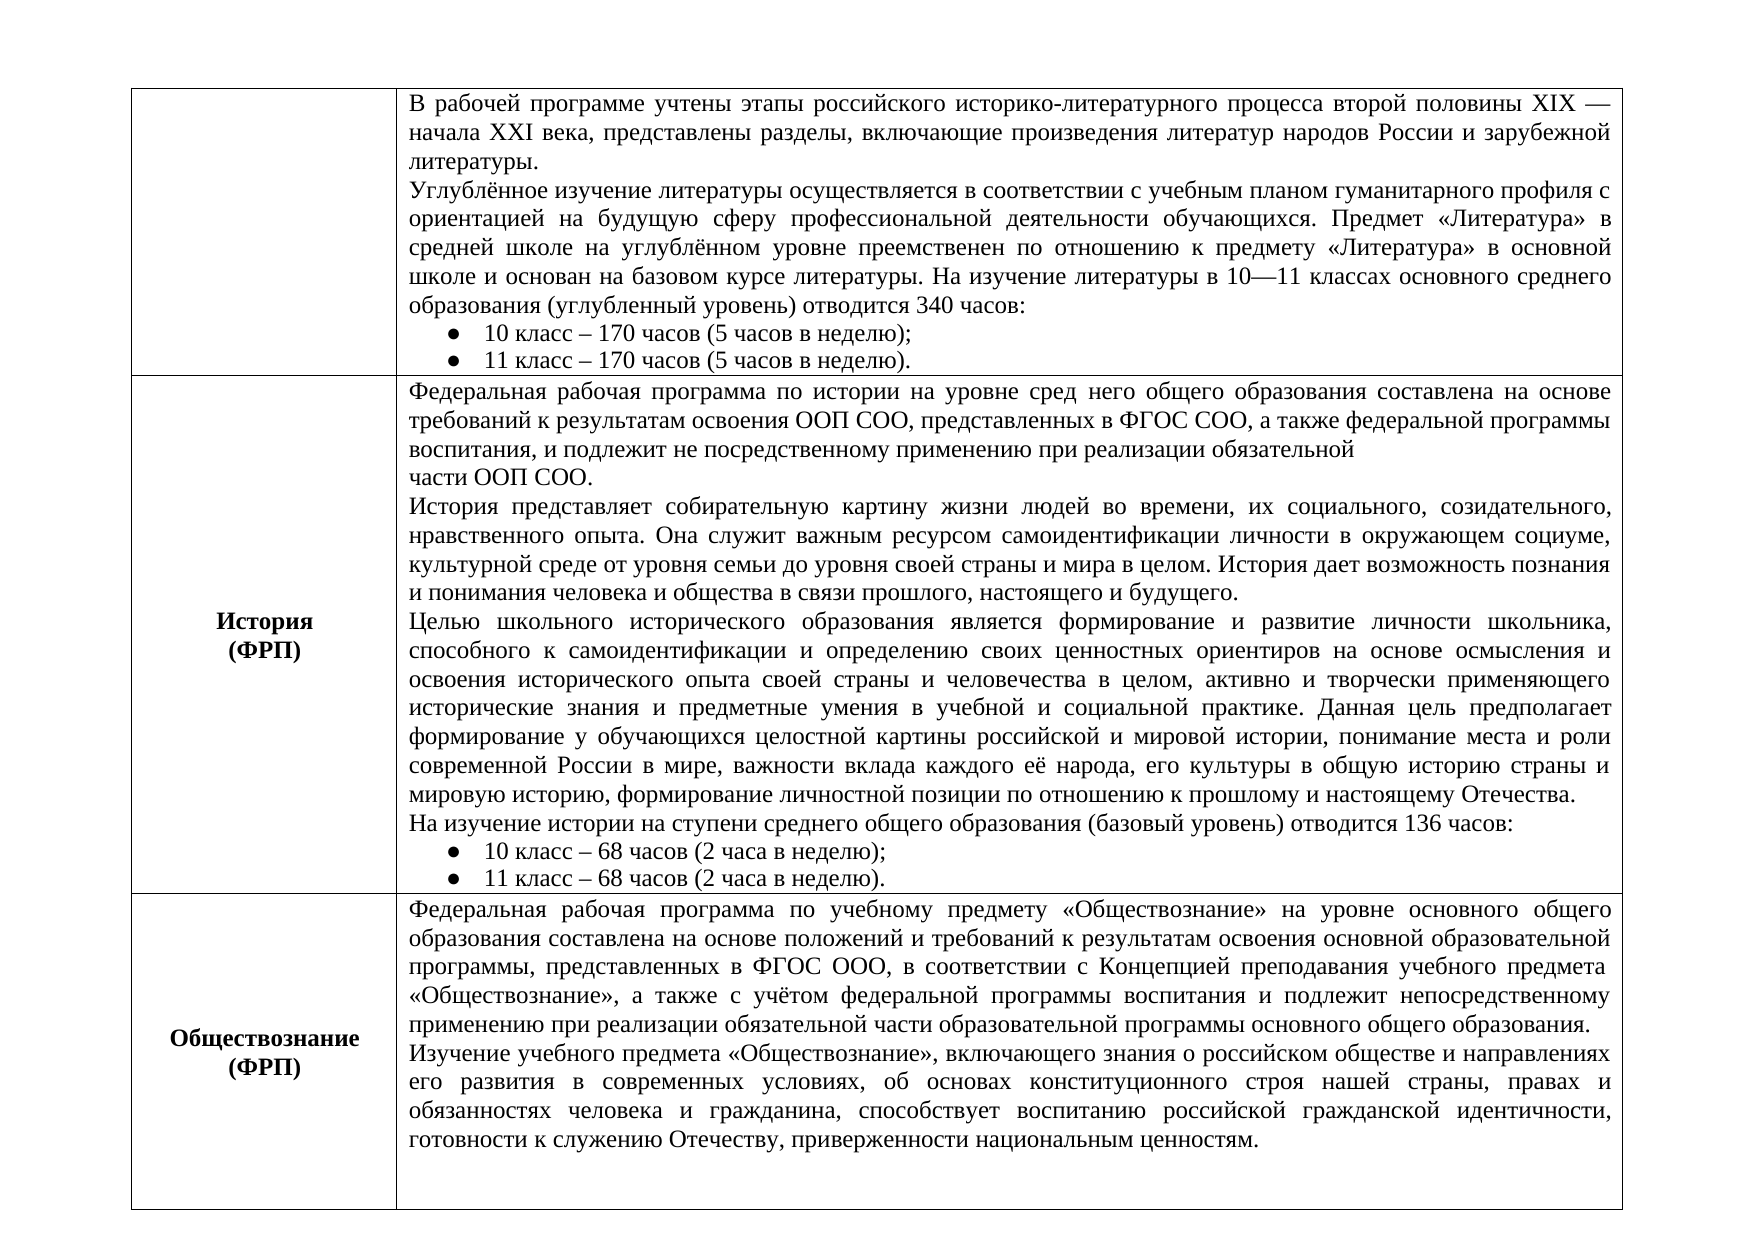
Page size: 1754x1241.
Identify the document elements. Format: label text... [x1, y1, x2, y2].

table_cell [397, 894, 1622, 1209]
table_cell История (ФРП) [132, 376, 396, 893]
table_cell Федеральная рабочая программа по истории на уровне сред­ него общего образования составлена на основе требований к результатам освоения ООП СОО, представленных в ФГОС СОО, а также федеральной программы воспитания, и подлежит не­ посредственному применению при реализации обязательной части ООП СОО. История представляет собирательную картину жизни людей во времени, их социального, созидательного, нравственного опыта. Она служит важным ресурсом самоидентификации личности в окружающем социуме, культурной среде от уровня семьи до уровня своей страны и мира в целом. История дает возможность познания и понимания человека и общества в связи прошлого, настоящего и будущего. Целью школьного исторического образования является формирование и развитие личности школьника, способного к самоидентификации и определению своих ценностных ориентиров на основе осмысления и освоения исторического опыта своей страны и человечества в целом, активно и творчески применяющего исторические знания и предметные умения в учебной и социальной практике. Данная цель предполагает формирование у обучающихся целостной картины российской и мировой истории, понимание места и роли современной России в мире, важности вклада каждого её народа, его культуры в общую историю страны и мировую историю, формирование личностной позиции по отношению к прошлому и настоящему Отечества. На изучение истории на ступени среднего общего образования (базовый уровень) отводится 136 часов: 10 класс – 68 часов (2 часа в неделю); 11 класс – 68 часов (2 часа в неделю). [397, 376, 1622, 893]
table_header [132, 89, 396, 375]
table_header В рабочей программе учтены этапы российского историко-литературного процесса второй половины ХIХ — начала ХХI века, представлены разделы, включающие произведения литератур народов России и зарубежной литературы. Углублённое изучение литературы осуществляется в соответствии с учебным планом гуманитарного профиля с ориентацией на будущую сферу профессиональной деятельности обучающихся. Предмет «Литература» в средней школе на углублённом уровне преемственен по отношению к предмету «Литература» в основной школе и основан на базовом курсе литературы. На изучение литературы в 10—11 классах основного среднего образования (углубленный уровень) отводится 340 часов: 10 класс – 170 часов (5 часов в неделю); 11 класс – 170 часов (5 часов в неделю). [397, 89, 1622, 375]
table_cell Обществознание (ФРП) [132, 894, 396, 1209]
